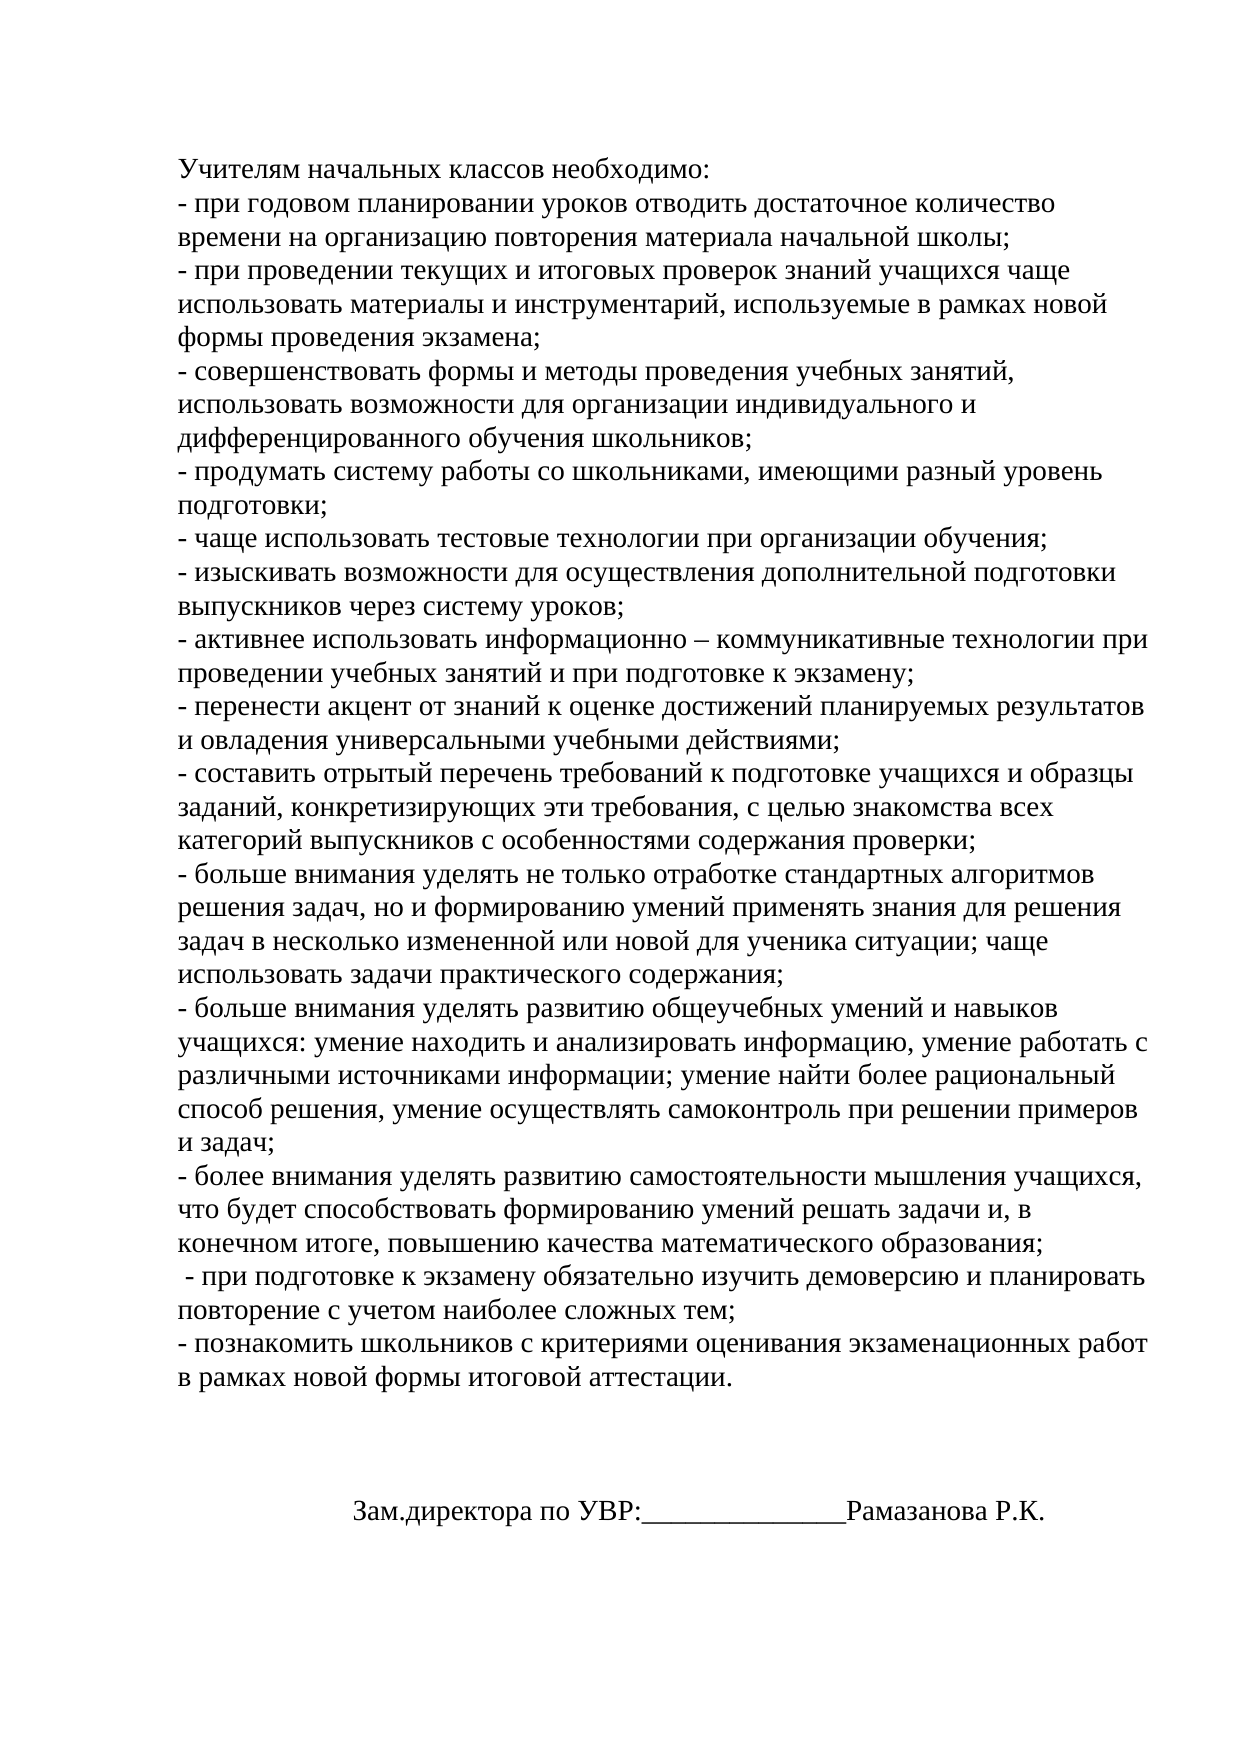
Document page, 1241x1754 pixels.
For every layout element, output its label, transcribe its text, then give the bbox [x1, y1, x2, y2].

text Учителям начальных классов необходимо: [177, 152, 1152, 185]
text Зам.директора по УВР:______________Рамазанова Р.К. [177, 1493, 1152, 1527]
text - более внимания уделять развитию самостоятельности мышления учащихся, что будет способствовать формированию умений решать задачи и, в конечном итоге, повышению качества математического образования; [177, 1158, 1152, 1258]
text - при подготовке к экзамену обязательно изучить демоверсию и планировать повторение с учетом наиболее сложных тем; [177, 1258, 1152, 1326]
text - познакомить школьников с критериями оценивания экзаменационных работ в рамках новой формы итоговой аттестации. [177, 1326, 1152, 1393]
text - активнее использовать информационно – коммуникативные технологии при проведении учебных занятий и при подготовке к экзамену; [177, 621, 1152, 688]
text - больше внимания уделять развитию общеучебных умений и навыков учащихся: умение находить и анализировать информацию, умение работать с различными источниками информации; умение найти более рациональный способ решения, умение осуществлять самоконтроль при решении примеров и задач; [177, 990, 1152, 1158]
text - больше внимания уделять не только отработке стандартных алгоритмов решения задач, но и формированию умений применять знания для решения задач в несколько измененной или новой для ученика ситуации; чаще использовать задачи практического содержания; [177, 856, 1152, 990]
text - перенести акцент от знаний к оценке достижений планируемых результатов и овладения универсальными учебными действиями; [177, 688, 1152, 755]
text - изыскивать возможности для осуществления дополнительной подготовки выпускников через систему уроков; [177, 554, 1152, 621]
text - составить отрытый перечень требований к подготовке учащихся и образцы заданий, конкретизирующих эти требования, с целью знакомства всех категорий выпускников с особенностями содержания проверки; [177, 755, 1152, 856]
text - чаще использовать тестовые технологии при организации обучения; [177, 521, 1152, 554]
text - при проведении текущих и итоговых проверок знаний учащихся чаще использовать материалы и инструментарий, используемые в рамках новой формы проведения экзамена; [177, 252, 1152, 353]
text - продумать систему работы со школьниками, имеющими разный уровень подготовки; [177, 453, 1152, 521]
text - при годовом планировании уроков отводить достаточное количество времени на организацию повторения материала начальной школы; [177, 185, 1152, 252]
text - совершенствовать формы и методы проведения учебных занятий, использовать возможности для организации индивидуального и дифференцированного обучения школьников; [177, 353, 1152, 453]
